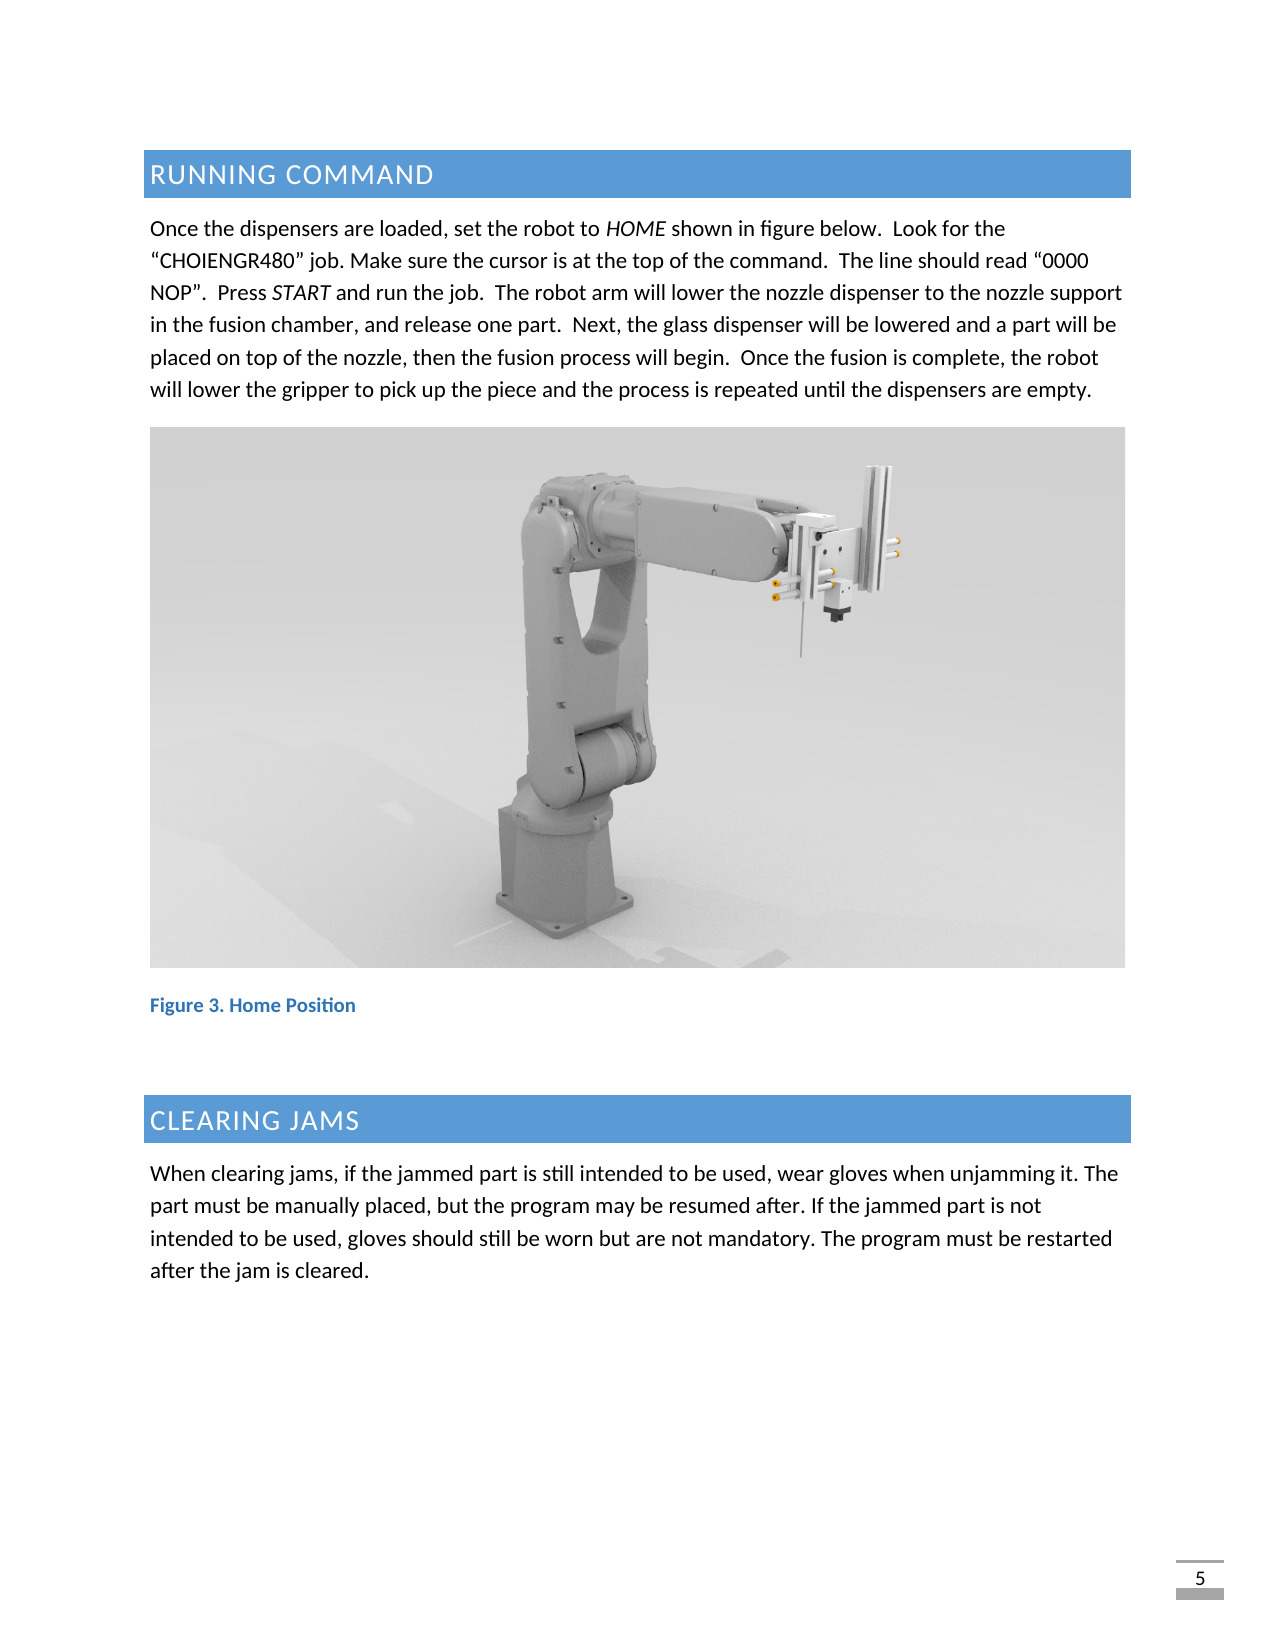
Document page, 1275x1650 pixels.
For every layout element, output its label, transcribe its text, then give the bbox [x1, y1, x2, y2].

text Figure 3. Home Position [150, 992, 1125, 1018]
text When clearing jams, if the jammed part is still intended to be used, wear gloves when unjamming it. The part must be manually placed, but the program may be resumed after. If the jammed part is not intended to be used, gloves should still be worn but are not mandatory. The program must be restarted after the jam is cleared. [150, 1159, 1125, 1284]
subtitle Clearing Jams [150, 1102, 1125, 1137]
subtitle Running Command [150, 156, 1125, 192]
picture [150, 427, 1125, 968]
text Once the dispensers are loaded, set the robot to HOME shown in figure below. Look for the “CHOIENGR480” job. Make sure the cursor is at the top of the command. The line should read “0000 NOP”. Press START and run the job. The robot arm will lower the nozzle dispenser to the nozzle support in the fusion chamber, and release one part. Next, the glass dispenser will be lowered and a part will be placed on top of the nozzle, then the fusion process will begin. Once the fusion is complete, the robot will lower the gripper to pick up the piece and the process is repeated until the dispensers are empty. [150, 214, 1125, 403]
